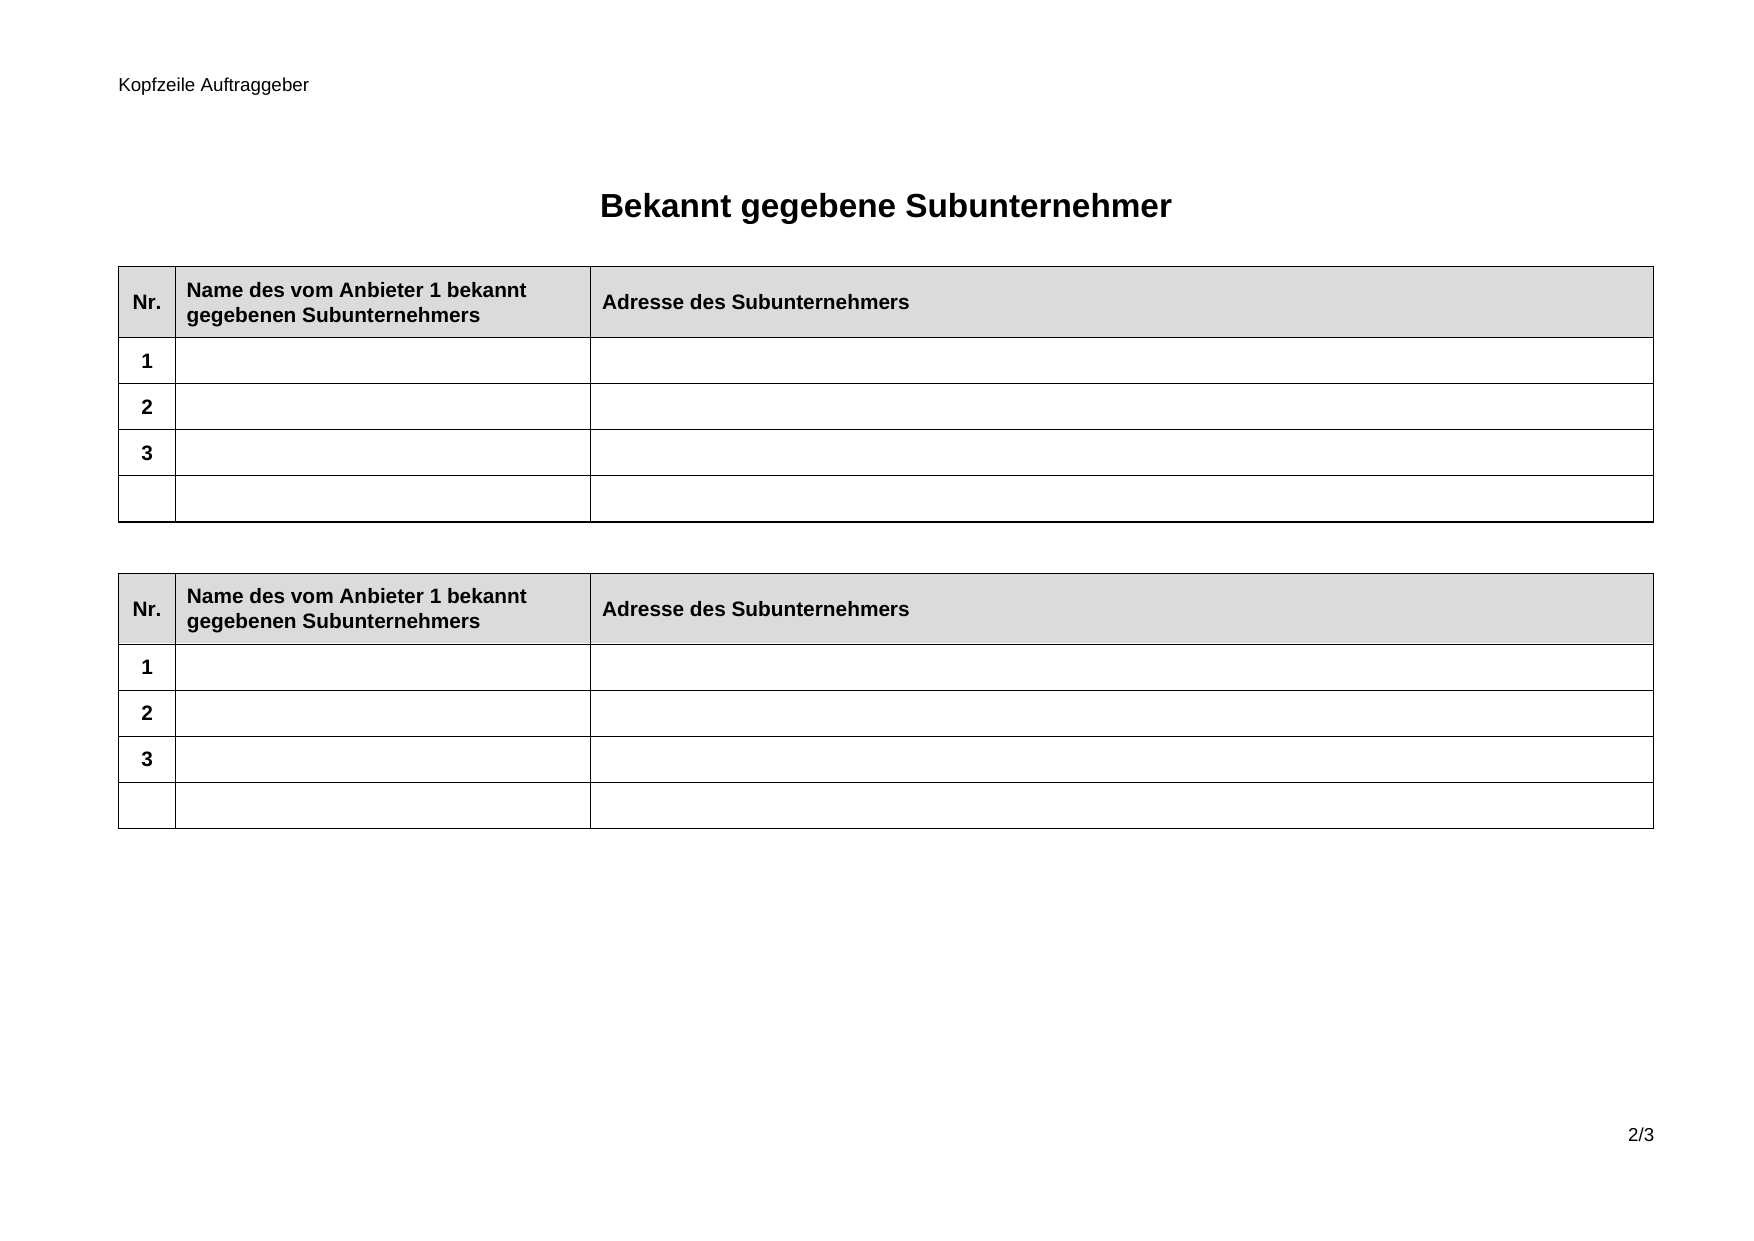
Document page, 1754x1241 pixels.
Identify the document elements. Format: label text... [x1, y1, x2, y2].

table_cell 2 [119, 384, 175, 429]
table_cell 2 [119, 691, 175, 736]
table_cell [591, 430, 1653, 475]
table_cell [176, 783, 590, 828]
table_cell [176, 338, 590, 383]
table_cell 1 [119, 338, 175, 383]
table_cell [591, 737, 1653, 782]
table_cell [119, 783, 175, 828]
table_cell [176, 645, 590, 689]
table_cell [591, 476, 1653, 521]
table_header Nr. [119, 267, 175, 337]
table_cell 1 [119, 645, 175, 689]
table_cell [176, 691, 590, 736]
table_cell [176, 476, 590, 521]
table_cell [591, 645, 1653, 689]
table_header Adresse des Subunternehmers [591, 574, 1653, 643]
table_cell [591, 783, 1653, 828]
table_cell [176, 384, 590, 429]
table_cell [176, 430, 590, 475]
table_cell [591, 691, 1653, 736]
table_cell [591, 338, 1653, 383]
text Bekannt gegebene Subunternehmer [118, 191, 1654, 224]
table_cell 3 [119, 737, 175, 782]
table_header Name des vom Anbieter 1 bekannt gegebenen Subunternehmers [176, 574, 590, 643]
table_header Nr. [119, 574, 175, 643]
table_cell [119, 476, 175, 521]
table_cell [176, 737, 590, 782]
table_cell [591, 384, 1653, 429]
table_header Name des vom Anbieter 1 bekannt gegebenen Subunternehmers [176, 267, 590, 337]
table_cell 3 [119, 430, 175, 475]
table_header Adresse des Subunternehmers [591, 267, 1653, 337]
